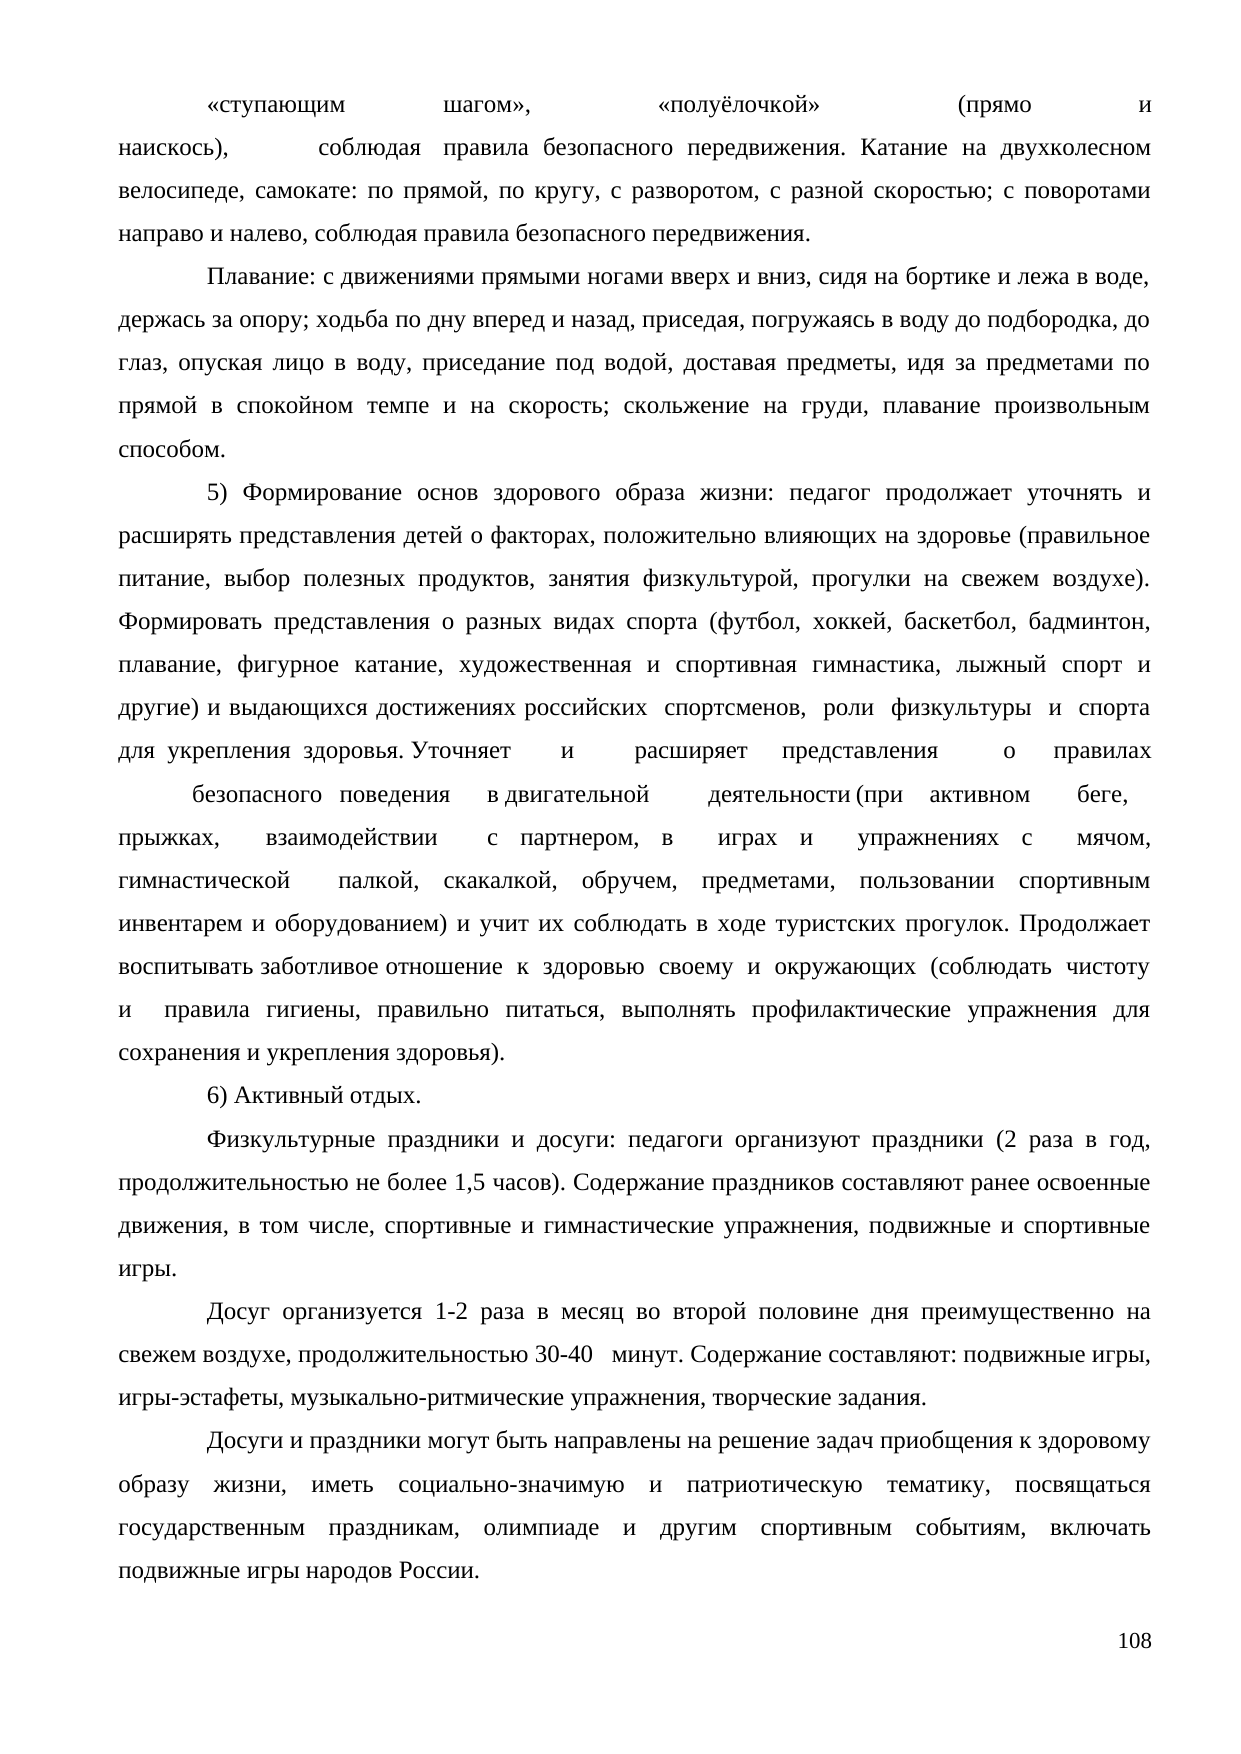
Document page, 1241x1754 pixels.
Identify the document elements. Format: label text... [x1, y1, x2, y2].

text Физкультурные праздники и досуги: педагоги организуют праздники (2 раза в год, продолжительностью не более 1,5 часов). Содержание праздников составляют ранее освоенные движения, в том числе, спортивные и гимнастические упражнения, подвижные и спортивные игры. [118, 1124, 1152, 1282]
text «ступающим шагом», «полуёлочкой» (прямо и наискось), соблюдая правила безопасного передвижения. Катание на двухколесном велосипеде, самокате: по прямой, по кругу, с разворотом, с разной скоростью; с поворотами направо и налево, соблюдая правила безопасного передвижения. [118, 89, 1152, 247]
text Плавание: с движениями прямыми ногами вверх и вниз, сидя на бортике и лежа в воде, держась за опору; ходьба по дну вперед и назад, приседая, погружаясь в воду до подбородка, до глаз, опуская лицо в воду, приседание под водой, доставая предметы, идя за предметами по прямой в спокойном темпе и на скорость; скольжение на груди, плавание произвольным способом. [118, 261, 1152, 462]
text Досуг организуется 1-2 раза в месяц во второй половине дня преимущественно на свежем воздухе, продолжительностью 30-40 минут. Содержание составляют: подвижные игры, игры-эстафеты, музыкально-ритмические упражнения, творческие задания. [118, 1296, 1152, 1411]
text 5) Формирование основ здорового образа жизни: педагог продолжает уточнять и расширять представления детей о факторах, положительно влияющих на здоровье (правильное питание, выбор полезных продуктов, занятия физкультурой, прогулки на свежем воздухе). Формировать представления о разных видах спорта (футбол, хоккей, баскетбол, бадминтон, плавание, фигурное катание, художественная и спортивная гимнастика, лыжный спорт и другие) и выдающихся достижениях российских спортсменов, роли физкультуры и спорта для укрепления здоровья. Уточняет и расширяет представления о правилах безопасного поведения в двигательной деятельности (при активном беге, прыжках, взаимодействии с партнером, в играх и упражнениях с мячом, гимнастической палкой, скакалкой, обручем, предметами, пользовании спортивным инвентарем и оборудованием) и учит их соблюдать в ходе туристских прогулок. Продолжает воспитывать заботливое отношение к здоровью своему и окружающих (соблюдать чистоту и правила гигиены, правильно питаться, выполнять профилактические упражнения для сохранения и укрепления здоровья). [118, 477, 1152, 1066]
text Досуги и праздники могут быть направлены на решение задач приобщения к здоровому образу жизни, иметь социально-значимую и патриотическую тематику, посвящаться государственным праздникам, олимпиаде и другим спортивным событиям, включать подвижные игры народов России. [118, 1426, 1152, 1584]
text 6) Активный отдых. [118, 1081, 1152, 1109]
